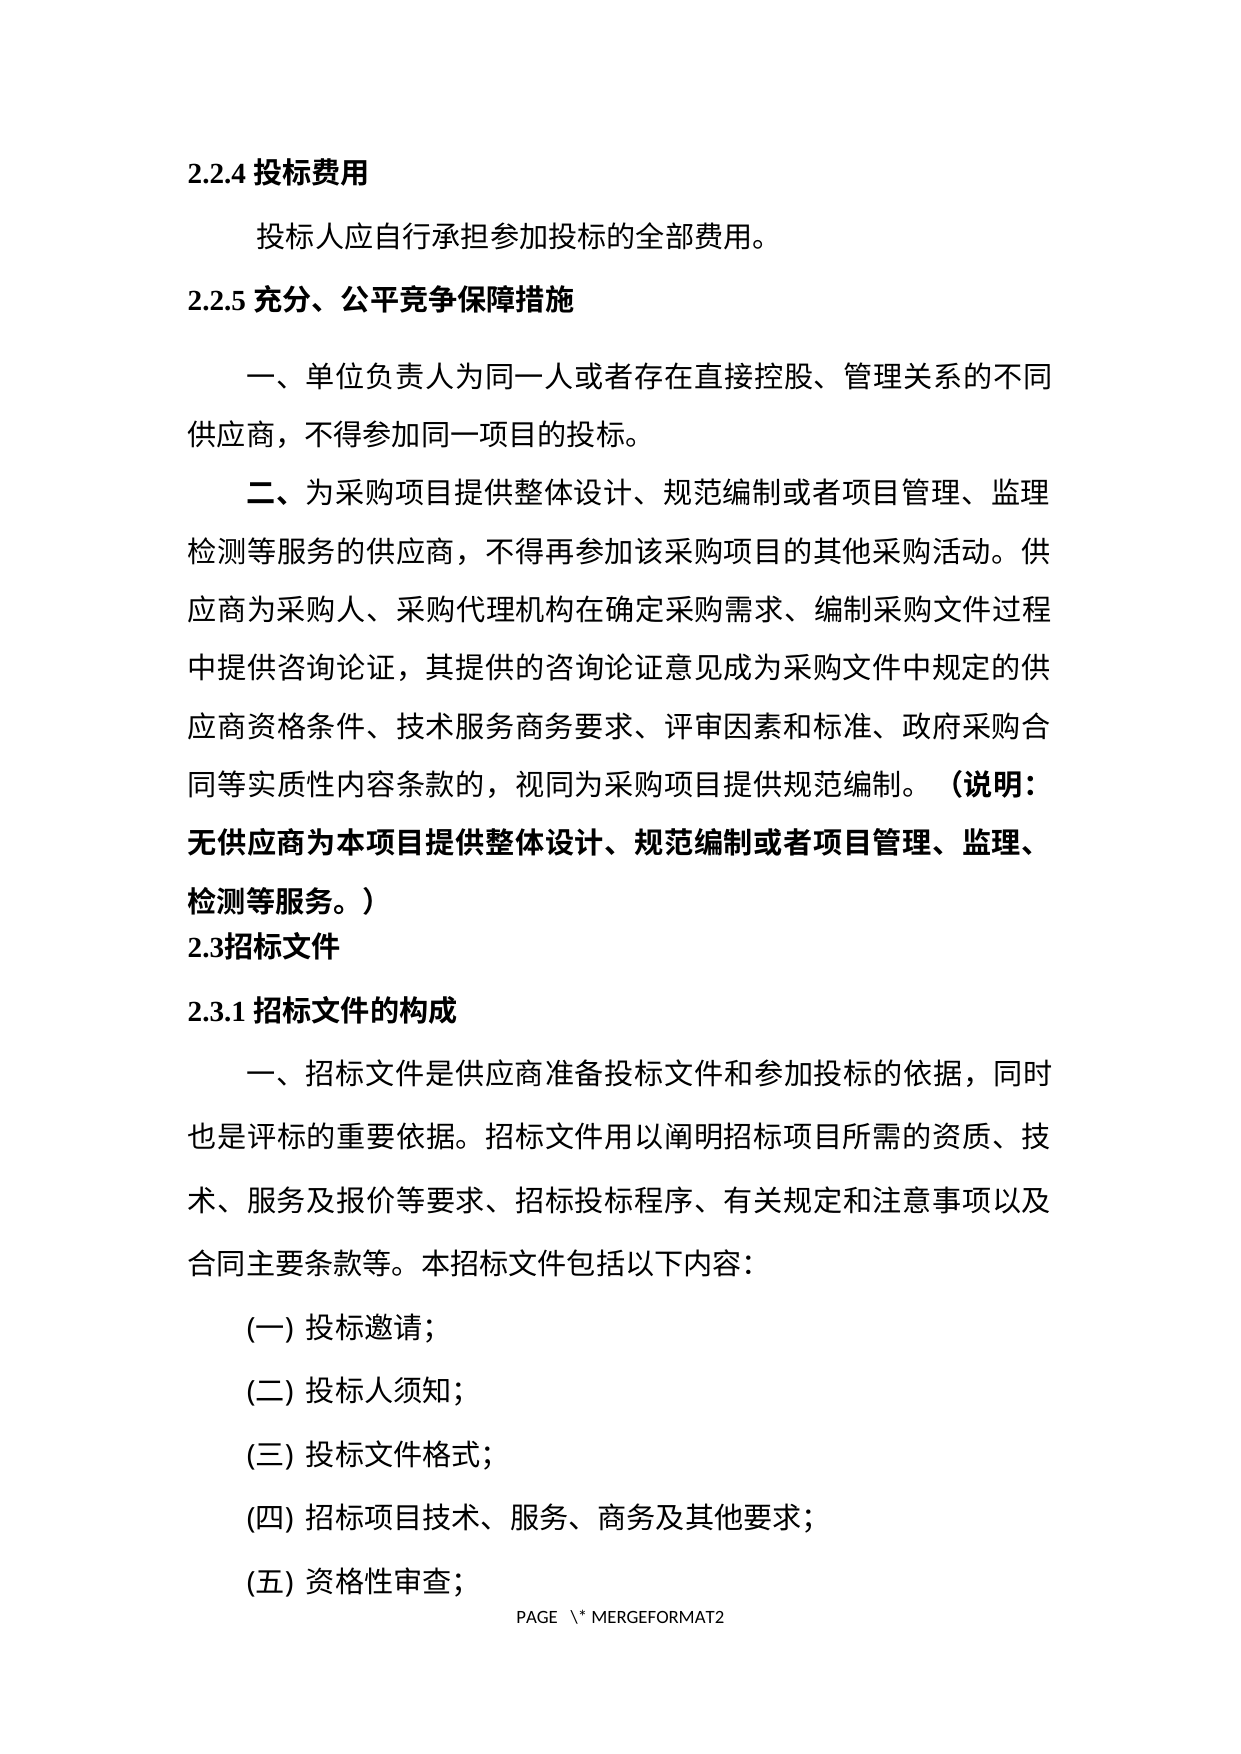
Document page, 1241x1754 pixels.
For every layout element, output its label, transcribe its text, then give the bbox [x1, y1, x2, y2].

list 投标人须知； [187, 1368, 1053, 1410]
list 单位负责人为同一人或者存在直接控股、管理关系的不同供应商，不得参加同一项目的投标。 [187, 340, 1053, 457]
list 投标费用 [187, 150, 1053, 192]
list 招标文件 [187, 924, 1053, 966]
text 投标人应自行承担参加投标的全部费用。 [187, 213, 1053, 256]
list 为采购项目提供整体设计、规范编制或者项目管理、监理、检测等服务的供应商，不得再参加该采购项目的其他采购活动。供应商为采购人、采购代理机构在确定采购需求、编制采购文件过程中提供咨询论证，其提供的咨询论证意见成为采购文件中规定的供应商资格条件、技术服务商务要求、评审因素和标准、政府采购合同等实质性内容条款的，视同为采购项目提供规范编制。（说明：无供应商为本项目提供整体设计、规范编制或者项目管理、监理、检测等服务。） [187, 457, 1053, 924]
list 充分、公平竞争保障措施 [187, 277, 1053, 319]
list 招标文件的构成 [187, 987, 1053, 1029]
list 招标项目技术、服务、商务及其他要求； [187, 1495, 1053, 1537]
list 资格性审查； [187, 1558, 1053, 1601]
list 投标文件格式； [187, 1431, 1053, 1474]
list 招标文件是供应商准备投标文件和参加投标的依据，同时也是评标的重要依据。招标文件用以阐明招标项目所需的资质、技术、服务及报价等要求、招标投标程序、有关规定和注意事项以及合同主要条款等。本招标文件包括以下内容： [187, 1051, 1053, 1283]
list 投标邀请； [187, 1304, 1053, 1347]
